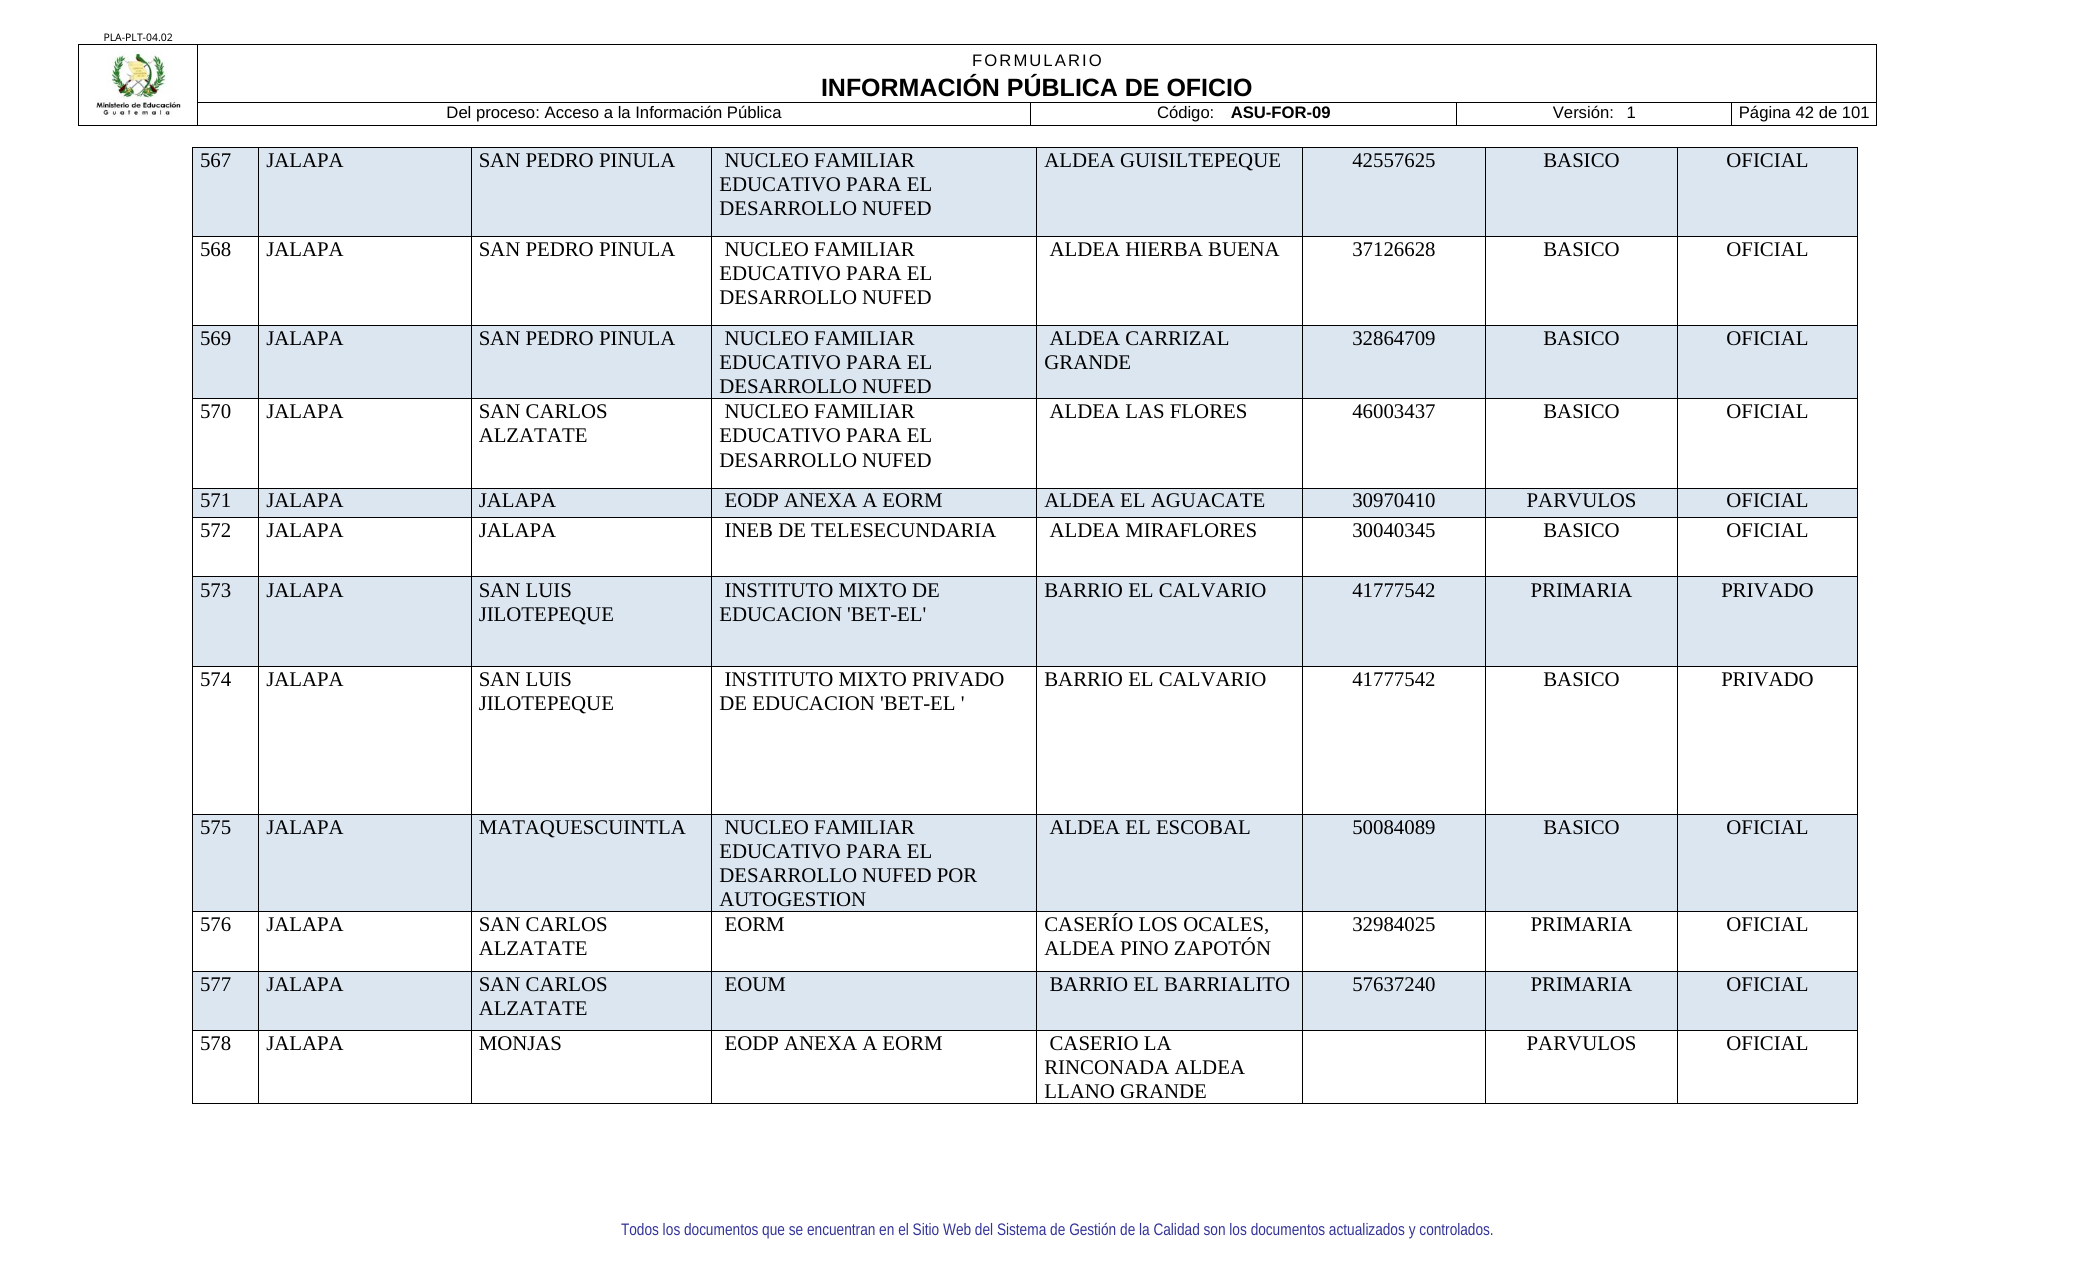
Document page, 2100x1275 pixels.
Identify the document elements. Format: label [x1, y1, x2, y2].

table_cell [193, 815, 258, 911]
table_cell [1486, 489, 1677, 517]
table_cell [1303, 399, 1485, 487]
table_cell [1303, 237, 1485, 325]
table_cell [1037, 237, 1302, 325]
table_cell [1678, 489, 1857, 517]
picture [95, 51, 181, 117]
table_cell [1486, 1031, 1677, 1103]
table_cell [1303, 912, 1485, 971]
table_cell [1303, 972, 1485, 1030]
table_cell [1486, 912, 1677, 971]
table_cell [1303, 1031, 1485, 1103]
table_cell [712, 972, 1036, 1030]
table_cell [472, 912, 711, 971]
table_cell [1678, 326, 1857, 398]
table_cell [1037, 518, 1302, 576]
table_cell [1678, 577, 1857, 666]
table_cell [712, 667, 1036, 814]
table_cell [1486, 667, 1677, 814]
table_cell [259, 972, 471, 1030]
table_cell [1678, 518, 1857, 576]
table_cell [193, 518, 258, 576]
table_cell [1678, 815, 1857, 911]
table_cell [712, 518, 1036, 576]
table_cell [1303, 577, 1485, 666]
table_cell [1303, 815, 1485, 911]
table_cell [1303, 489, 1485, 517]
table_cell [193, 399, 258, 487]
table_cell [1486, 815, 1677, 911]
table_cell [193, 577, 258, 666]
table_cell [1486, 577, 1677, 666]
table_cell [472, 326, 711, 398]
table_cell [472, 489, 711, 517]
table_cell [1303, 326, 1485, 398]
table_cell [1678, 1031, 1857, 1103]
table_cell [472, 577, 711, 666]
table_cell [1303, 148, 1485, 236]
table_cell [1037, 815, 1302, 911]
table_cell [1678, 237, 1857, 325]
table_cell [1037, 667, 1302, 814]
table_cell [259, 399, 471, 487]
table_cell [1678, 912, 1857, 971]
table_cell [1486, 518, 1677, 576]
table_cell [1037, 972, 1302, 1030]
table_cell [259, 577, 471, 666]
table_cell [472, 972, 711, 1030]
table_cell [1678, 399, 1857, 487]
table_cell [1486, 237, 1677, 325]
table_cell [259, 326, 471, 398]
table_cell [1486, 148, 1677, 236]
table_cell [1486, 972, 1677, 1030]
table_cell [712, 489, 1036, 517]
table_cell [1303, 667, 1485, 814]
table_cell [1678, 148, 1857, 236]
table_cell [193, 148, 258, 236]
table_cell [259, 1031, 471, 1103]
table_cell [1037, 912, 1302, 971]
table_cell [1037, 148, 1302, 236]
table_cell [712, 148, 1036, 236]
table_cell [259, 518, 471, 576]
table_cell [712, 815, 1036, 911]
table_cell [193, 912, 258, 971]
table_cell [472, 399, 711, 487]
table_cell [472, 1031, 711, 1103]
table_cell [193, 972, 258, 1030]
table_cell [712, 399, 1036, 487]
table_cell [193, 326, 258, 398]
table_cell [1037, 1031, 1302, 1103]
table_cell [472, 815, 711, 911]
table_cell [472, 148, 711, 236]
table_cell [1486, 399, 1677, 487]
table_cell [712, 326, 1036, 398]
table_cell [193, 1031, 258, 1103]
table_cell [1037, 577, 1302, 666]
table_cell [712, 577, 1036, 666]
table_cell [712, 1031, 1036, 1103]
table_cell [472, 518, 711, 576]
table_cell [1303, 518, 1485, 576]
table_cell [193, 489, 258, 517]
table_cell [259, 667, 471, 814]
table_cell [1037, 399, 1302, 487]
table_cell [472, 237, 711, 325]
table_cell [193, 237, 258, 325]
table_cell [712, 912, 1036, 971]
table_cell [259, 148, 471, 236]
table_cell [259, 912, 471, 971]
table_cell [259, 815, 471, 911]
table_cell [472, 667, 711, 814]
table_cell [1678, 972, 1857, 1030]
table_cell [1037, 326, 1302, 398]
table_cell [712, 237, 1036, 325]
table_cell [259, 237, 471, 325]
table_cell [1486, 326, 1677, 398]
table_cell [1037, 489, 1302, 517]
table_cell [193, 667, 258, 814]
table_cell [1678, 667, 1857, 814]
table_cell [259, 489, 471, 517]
